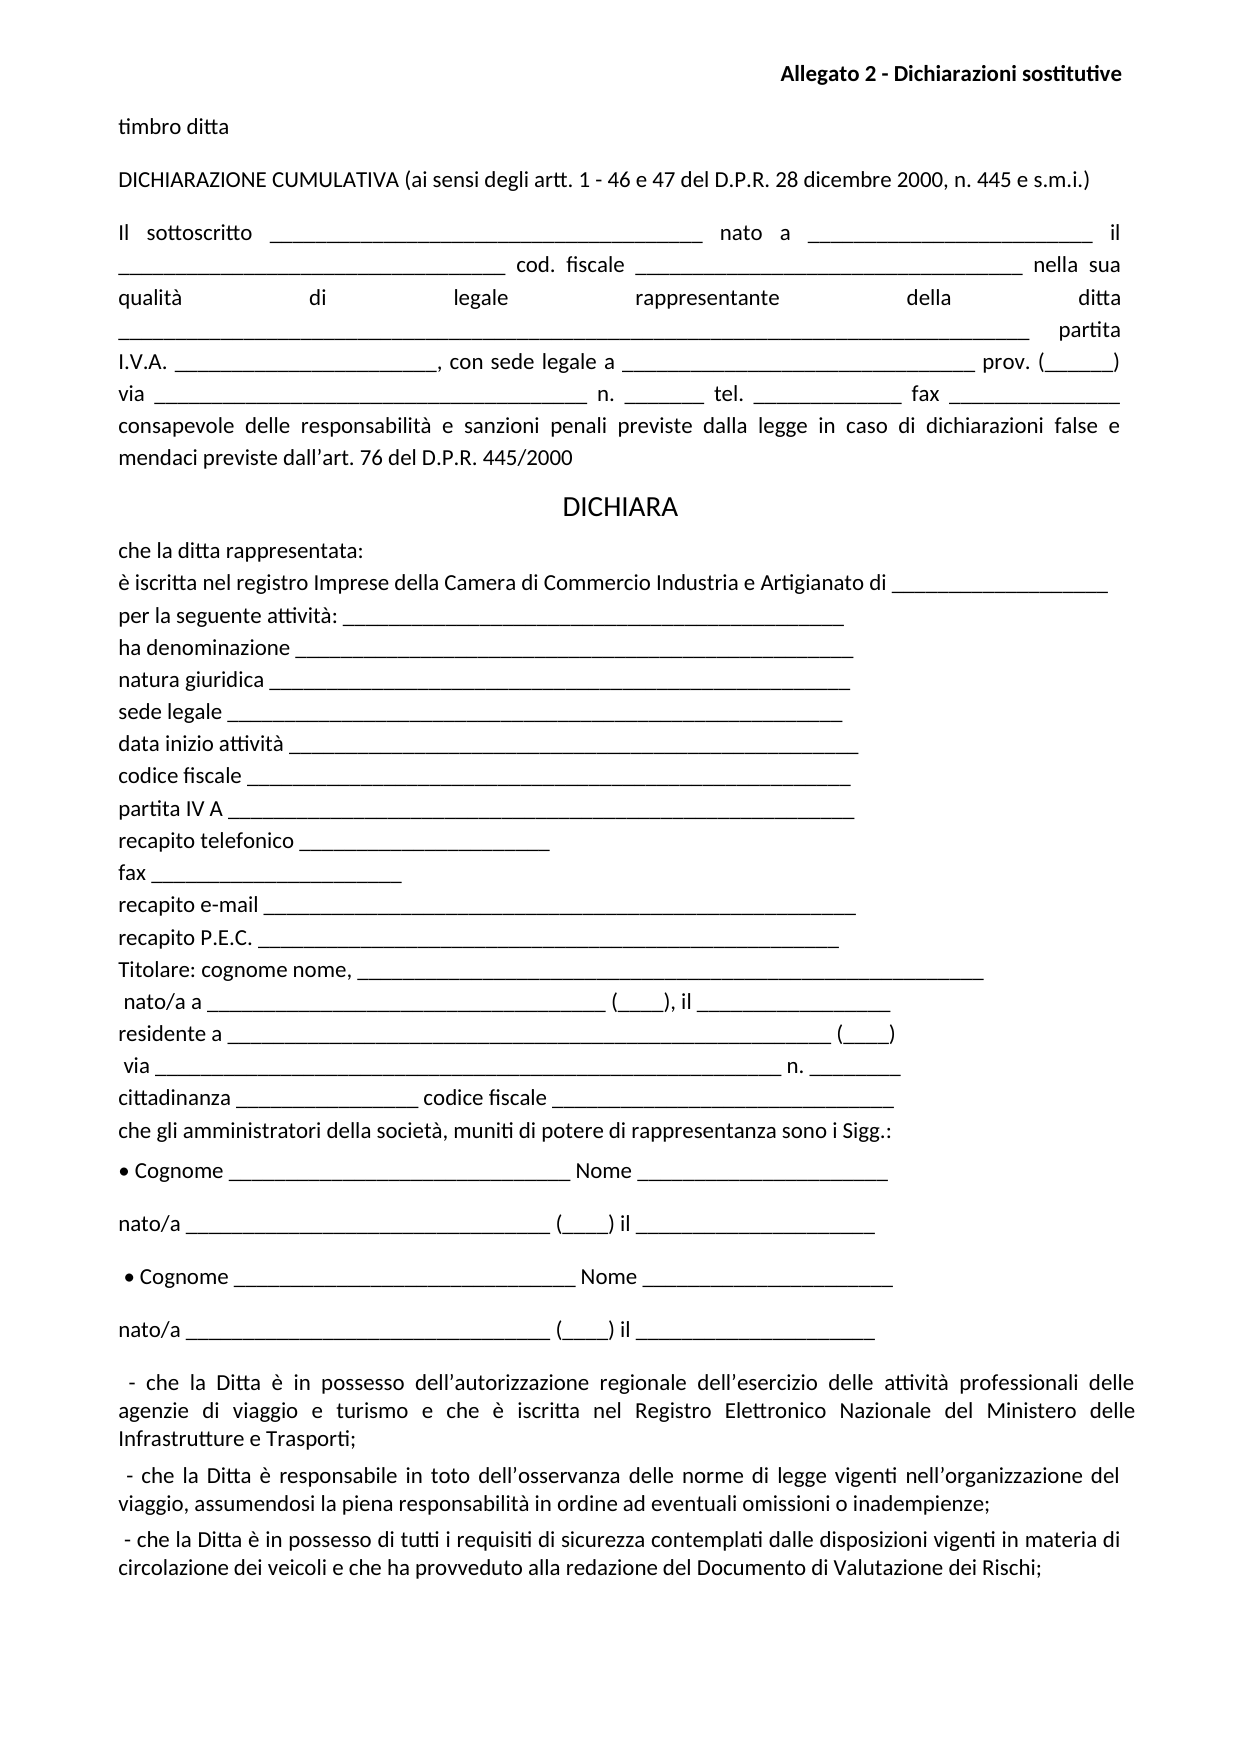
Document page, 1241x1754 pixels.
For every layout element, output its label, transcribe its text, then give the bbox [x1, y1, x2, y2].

text • Cognome ______________________________ Nome ______________________ [118, 1156, 1122, 1184]
text che la ditta rappresentata: [118, 536, 1122, 564]
text che gli amministratori della società, muniti di potere di rappresentanza sono i Sigg.: [118, 1116, 1122, 1144]
text nato/a ________________________________ (____) il _____________________ [118, 1209, 1122, 1237]
text DICHIARAZIONE CUMULATIVA (ai sensi degli artt. 1 - 46 e 47 del D.P.R. 28 dicembre 2000, n. 445 e s.m.i.) [118, 165, 1122, 193]
text Allegato 2 - Dichiarazioni sostitutive [118, 59, 1122, 87]
text Titolare: cognome nome, _______________________________________________________ [118, 955, 1122, 983]
text recapito telefonico ______________________ [118, 826, 1122, 854]
text ha denominazione _________________________________________________ [118, 633, 1122, 661]
text recapito e-mail ____________________________________________________ [118, 890, 1122, 918]
text sede legale ______________________________________________________ [118, 697, 1122, 725]
text codice fiscale _____________________________________________________ [118, 762, 1122, 790]
text è iscritta nel registro Imprese della Camera di Commercio Industria e Artigianato di ___________________ [118, 568, 1122, 597]
text dichiara [118, 488, 1122, 524]
text - che la Ditta è in possesso dell’autorizzazione regionale dell’esercizio delle attività professionali delle agenzie di viaggio e turismo e che è iscritta nel Registro Elettronico Nazionale del Ministero delle Infrastrutture e Trasporti; [118, 1368, 1137, 1452]
text natura giuridica ___________________________________________________ [118, 665, 1122, 693]
text - che la Ditta è in possesso di tutti i requisiti di sicurezza contemplati dalle disposizioni vigenti in materia di circolazione dei veicoli e che ha provveduto alla redazione del Documento di Valutazione dei Rischi; [118, 1525, 1122, 1581]
text fax ______________________ [118, 858, 1122, 886]
text recapito P.E.C. ___________________________________________________ [118, 923, 1122, 951]
text • Cognome ______________________________ Nome ______________________ [118, 1262, 1122, 1290]
text residente a _____________________________________________________ (____) [118, 1019, 1122, 1047]
text nato/a ________________________________ (____) il _____________________ [118, 1315, 1122, 1343]
text per la seguente attività: ____________________________________________ [118, 601, 1122, 629]
text Il sottoscritto ______________________________________ nato a _________________________ il __________________________________ cod. fiscale __________________________________ nella sua qualità di legale rappresentante della ditta ________________________________________________________________________________ partita I.V.A. _______________________, con sede legale a _______________________________ prov. (______) via ______________________________________ n. _______ tel. _____________ fax _______________ consapevole delle responsabilità e sanzioni penali previste dalla legge in caso di dichiarazioni false e mendaci previste dall’art. 76 del D.P.R. 445/2000 [118, 218, 1122, 472]
text cittadinanza ________________ codice fiscale ______________________________ [118, 1083, 1122, 1112]
text timbro ditta [118, 112, 1122, 140]
text - che la Ditta è responsabile in toto dell’osservanza delle norme di legge vigenti nell’organizzazione del viaggio, assumendosi la piena responsabilità in ordine ad eventuali omissioni o inadempienze; [118, 1461, 1122, 1517]
text data inizio attività __________________________________________________ [118, 729, 1122, 757]
text via _______________________________________________________ n. ________ [118, 1051, 1122, 1079]
text nato/a a ___________________________________ (____), il _________________ [118, 987, 1122, 1015]
text partita IV A _______________________________________________________ [118, 794, 1122, 822]
